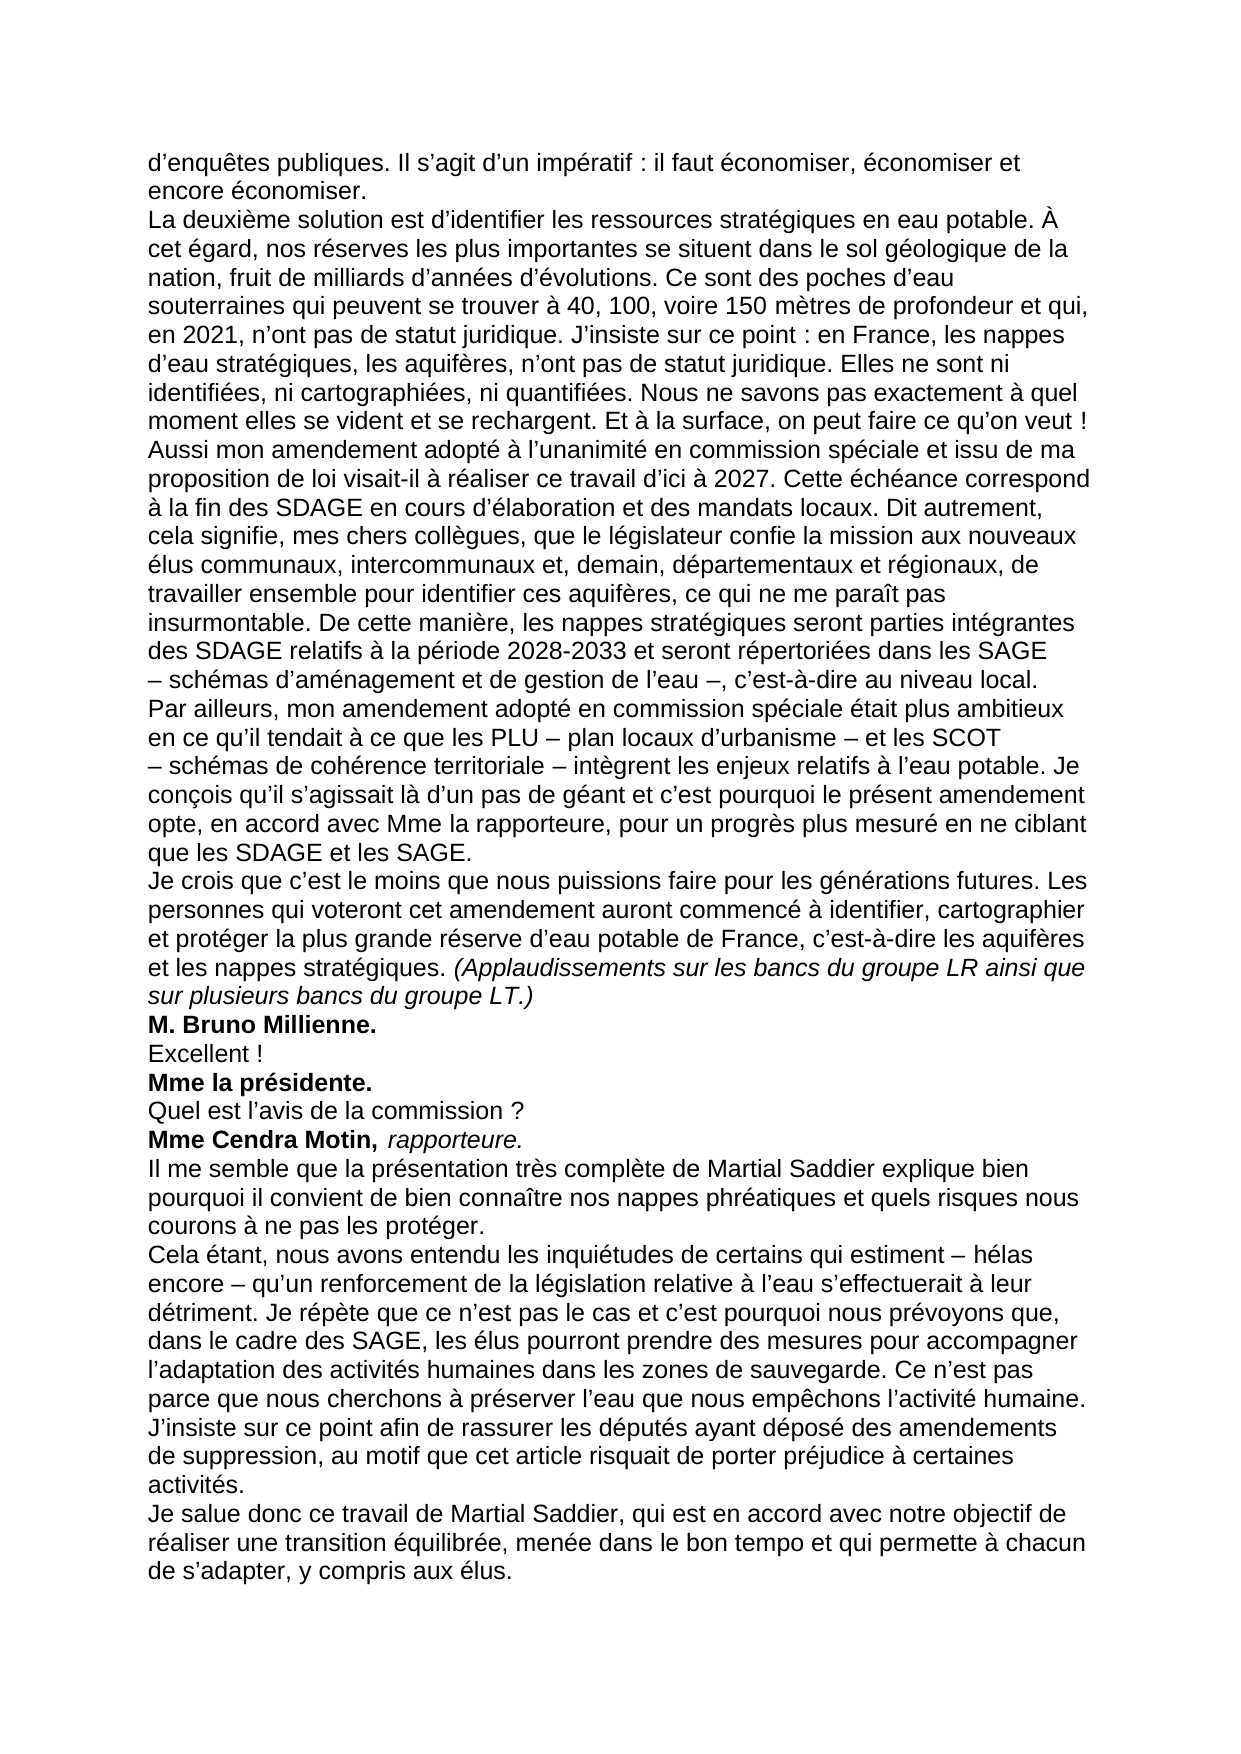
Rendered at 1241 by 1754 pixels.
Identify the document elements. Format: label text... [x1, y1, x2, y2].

text Il me semble que la présentation très complète de Martial Saddier explique bien pourquoi il convient de bien connaître nos nappes phréatiques et quels risques nous courons à ne pas les protéger. Cela étant, nous avons entendu les inquiétudes de certains qui estiment – hélas encore – qu’un renforcement de la législation relative à l’eau s’effectuerait à leur détriment. Je répète que ce n’est pas le cas et c’est pourquoi nous prévoyons que, dans le cadre des SAGE, les élus pourront prendre des mesures pour accompagner l’adaptation des activités humaines dans les zones de sauvegarde. Ce n’est pas parce que nous cherchons à préserver l’eau que nous empêchons l’activité humaine. J’insiste sur ce point afin de rassurer les députés ayant déposé des amendements de suppression, au motif que cet article risquait de porter préjudice à certaines activités. Je salue donc ce travail de Martial Saddier, qui est en accord avec notre objectif de réaliser une transition équilibrée, menée dans le bon tempo et qui permette à chacun de s’adapter, y compris aux élus. [148, 1154, 1093, 1585]
text Mme Cendra Motin, rapporteure. [148, 1125, 1093, 1154]
text Quel est l’avis de la commission ? [148, 1096, 1093, 1125]
text Mme la présidente. [148, 1068, 1093, 1096]
text M. Bruno Millienne. [148, 1010, 1093, 1039]
text Excellent ! [148, 1039, 1093, 1068]
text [148, 148, 1093, 1010]
